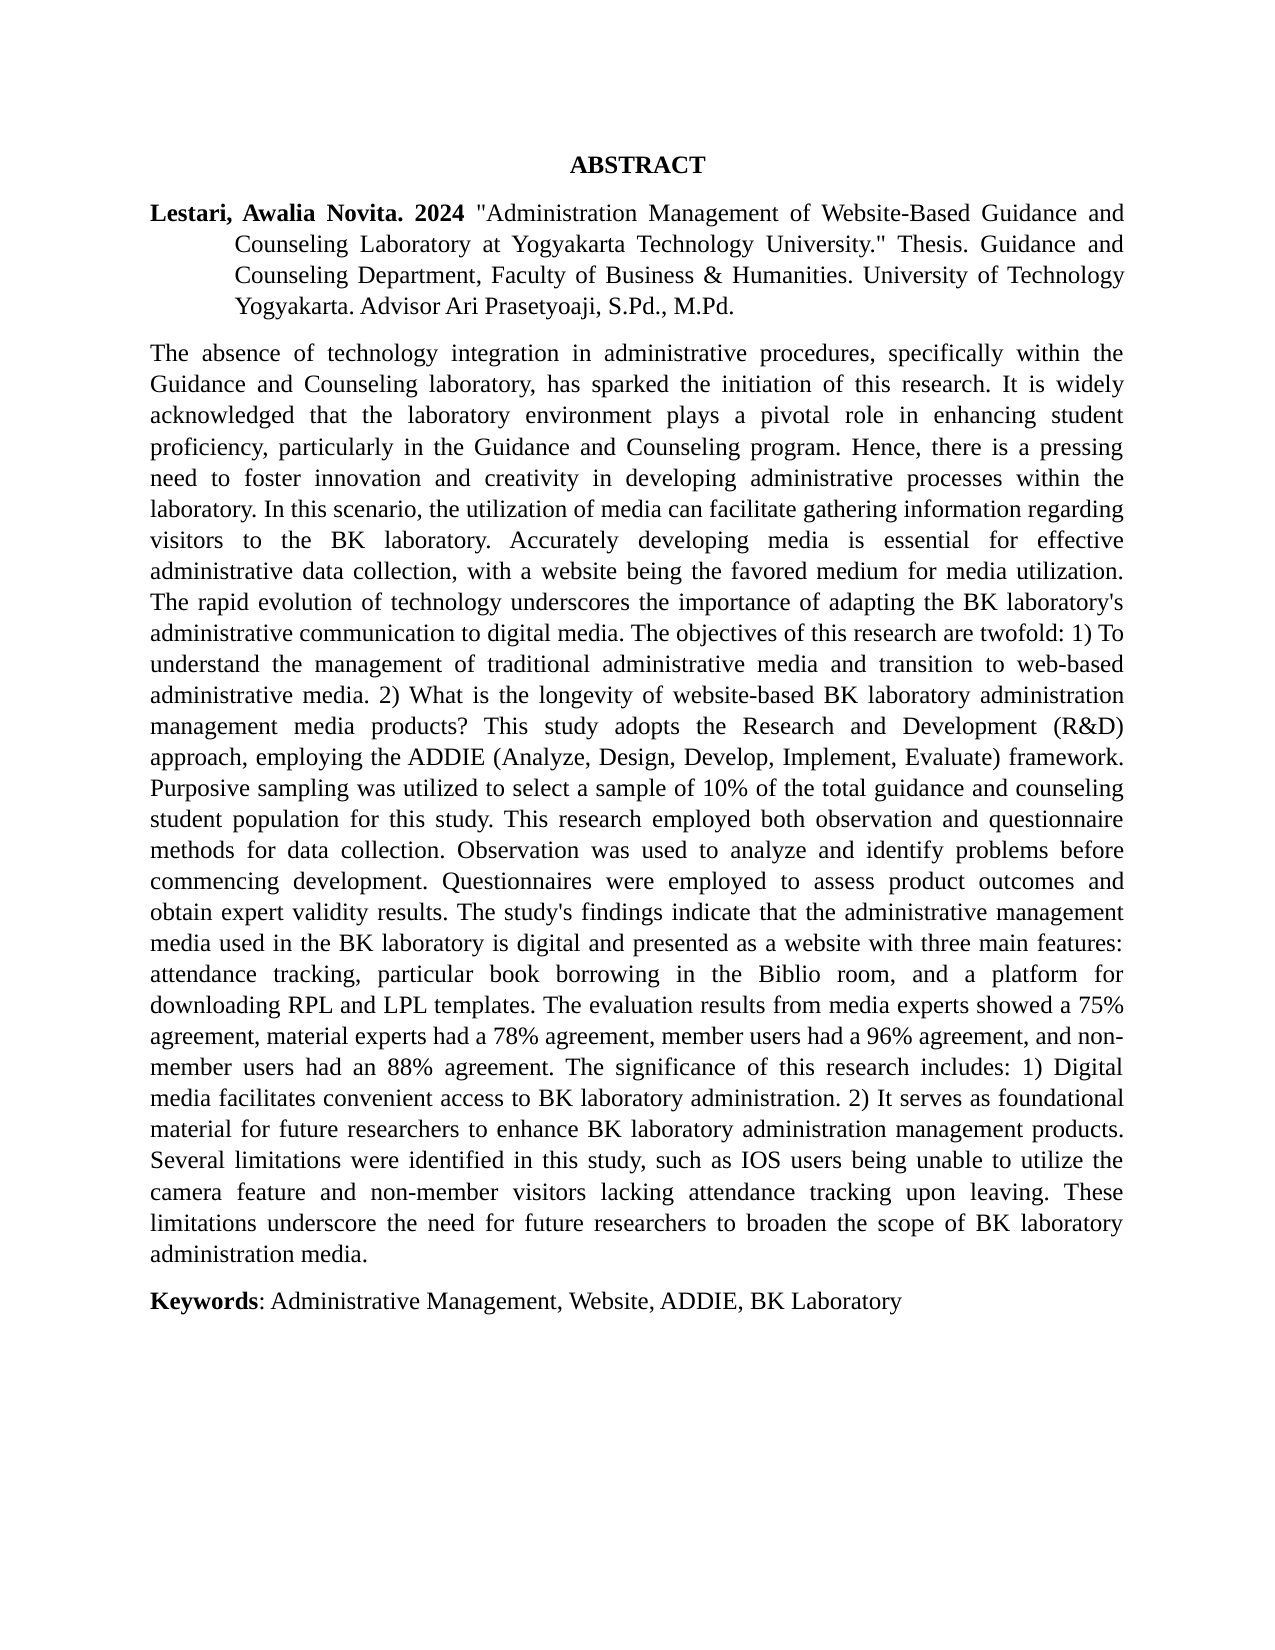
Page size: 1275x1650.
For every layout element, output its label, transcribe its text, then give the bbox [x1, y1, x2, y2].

text Keywords: Administrative Management, Website, ADDIE, BK Laboratory [150, 1286, 1125, 1315]
text Lestari, Awalia Novita. 2024 "Administration Management of Website-Based Guidance and Counseling Laboratory at Yogyakarta Technology University." Thesis. Guidance and Counseling Department, Faculty of Business & Humanities. University of Technology Yogyakarta. Advisor Ari Prasetyoaji, S.Pd., M.Pd. [150, 198, 1125, 319]
text The absence of technology integration in administrative procedures, specifically within the Guidance and Counseling laboratory, has sparked the initiation of this research. It is widely acknowledged that the laboratory environment plays a pivotal role in enhancing student proficiency, particularly in the Guidance and Counseling program. Hence, there is a pressing need to foster innovation and creativity in developing administrative processes within the laboratory. In this scenario, the utilization of media can facilitate gathering information regarding visitors to the BK laboratory. Accurately developing media is essential for effective administrative data collection, with a website being the favored medium for media utilization. The rapid evolution of technology underscores the importance of adapting the BK laboratory's administrative communication to digital media. The objectives of this research are twofold: 1) To understand the management of traditional administrative media and transition to web-based administrative media. 2) What is the longevity of website-based BK laboratory administration management media products? This study adopts the Research and Development (R&D) approach, employing the ADDIE (Analyze, Design, Develop, Implement, Evaluate) framework. Purposive sampling was utilized to select a sample of 10% of the total guidance and counseling student population for this study. This research employed both observation and questionnaire methods for data collection. Observation was used to analyze and identify problems before commencing development. Questionnaires were employed to assess product outcomes and obtain expert validity results. The study's findings indicate that the administrative management media used in the BK laboratory is digital and presented as a website with three main features: attendance tracking, particular book borrowing in the Biblio room, and a platform for downloading RPL and LPL templates. The evaluation results from media experts showed a 75% agreement, material experts had a 78% agreement, member users had a 96% agreement, and non-member users had an 88% agreement. The significance of this research includes: 1) Digital media facilitates convenient access to BK laboratory administration. 2) It serves as foundational material for future researchers to enhance BK laboratory administration management products. Several limitations were identified in this study, such as IOS users being unable to utilize the camera feature and non-member visitors lacking attendance tracking upon leaving. These limitations underscore the need for future researchers to broaden the scope of BK laboratory administration media. [150, 338, 1125, 1267]
text ABSTRACT [150, 150, 1125, 179]
